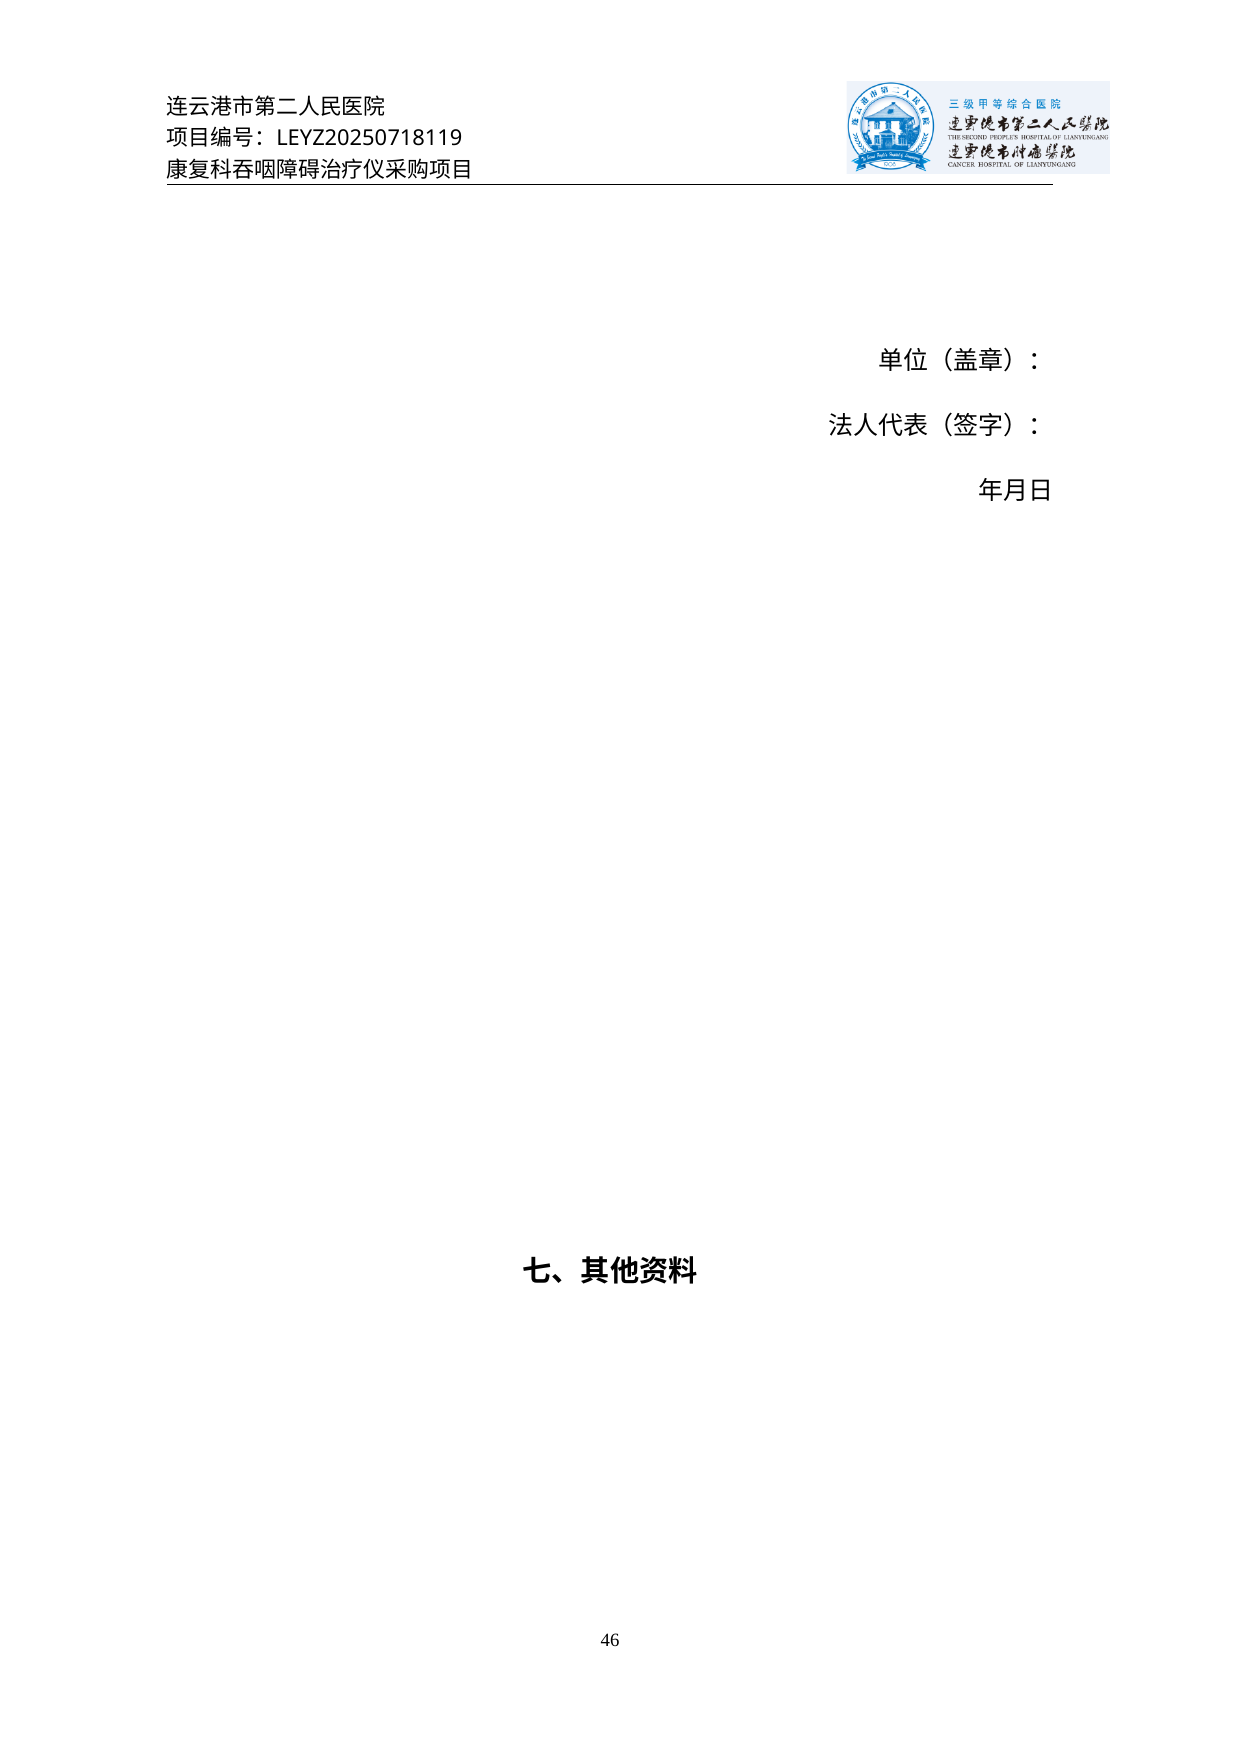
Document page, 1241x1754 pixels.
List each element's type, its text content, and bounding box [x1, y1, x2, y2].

text 法人代表（签字）： [167, 391, 1053, 456]
text 单位（盖章）： [167, 326, 1053, 391]
text 七、其他资料 [167, 1236, 1053, 1301]
text 年月日 [167, 456, 1053, 521]
picture [846, 81, 1110, 174]
